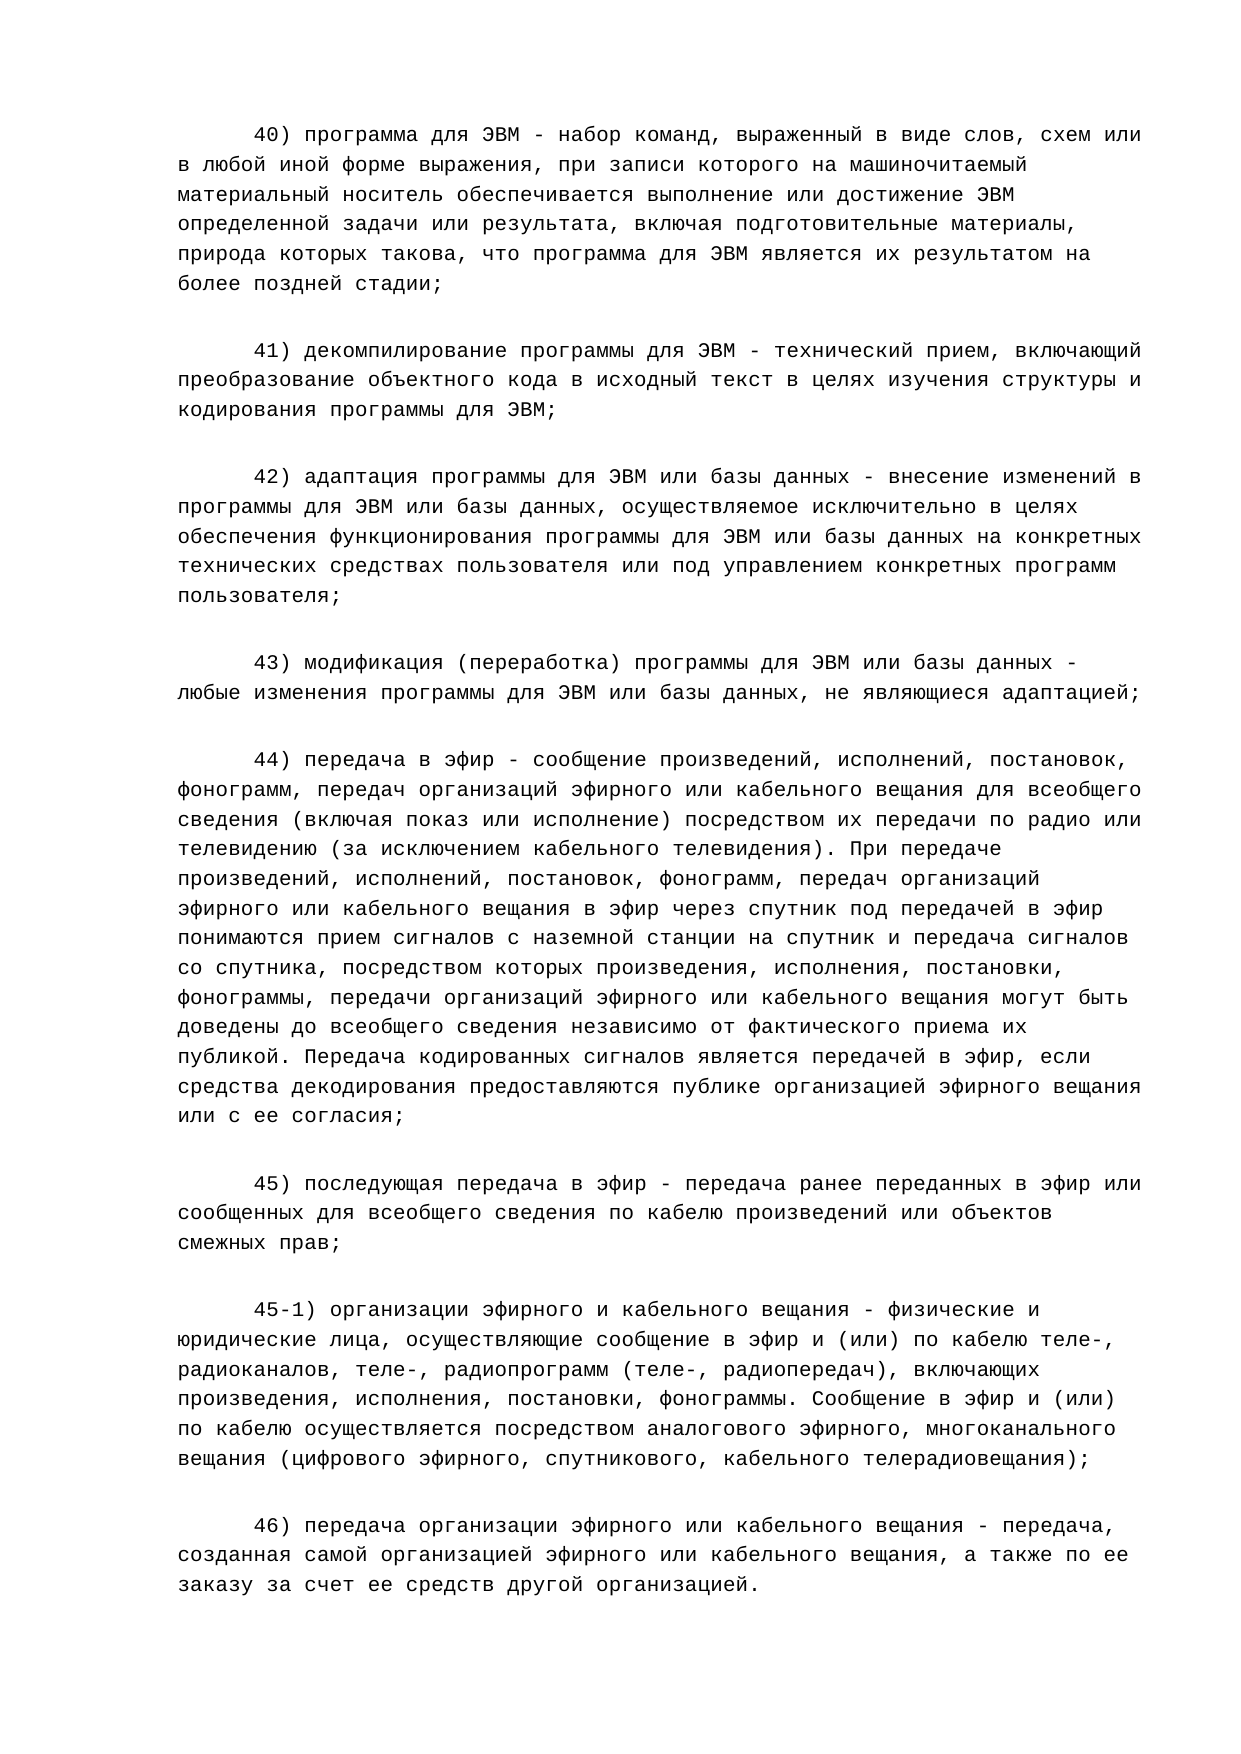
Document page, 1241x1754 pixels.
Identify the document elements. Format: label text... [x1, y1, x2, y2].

text 45) последующая передача в эфир - передача ранее переданных в эфир или сообщенных для всеобщего сведения по кабелю произведений или объектов смежных прав; [177, 1167, 1152, 1256]
text 41) декомпилирование программы для ЭВМ - технический прием, включающий преобразование объектного кода в исходный текст в целях изучения структуры и кодирования программы для ЭВМ; [177, 334, 1152, 423]
text 42) адаптация программы для ЭВМ или базы данных - внесение изменений в программы для ЭВМ или базы данных, осуществляемое исключительно в целях обеспечения функционирования программы для ЭВМ или базы данных на конкретных технических средствах пользователя или под управлением конкретных программ пользователя; [177, 460, 1152, 609]
text 45-1) организации эфирного и кабельного вещания - физические и юридические лица, осуществляющие сообщение в эфир и (или) по кабелю теле-, радиоканалов, теле-, радиопрограмм (теле-, радиопередач), включающих произведения, исполнения, постановки, фонограммы. Сообщение в эфир и (или) по кабелю осуществляется посредством аналогового эфирного, многоканального вещания (цифрового эфирного, спутникового, кабельного телерадиовещания); [177, 1293, 1152, 1471]
text 46) передача организации эфирного или кабельного вещания - передача, созданная самой организацией эфирного или кабельного вещания, а также по ее заказу за счет ее средств другой организацией. [177, 1509, 1152, 1598]
text 43) модификация (переработка) программы для ЭВМ или базы данных - любые изменения программы для ЭВМ или базы данных, не являющиеся адаптацией; [177, 646, 1152, 706]
text 40) программа для ЭВМ - набор команд, выраженный в виде слов, схем или в любой иной форме выражения, при записи которого на машиночитаемый материальный носитель обеспечивается выполнение или достижение ЭВМ определенной задачи или результата, включая подготовительные материалы, природа которых такова, что программа для ЭВМ является их результатом на более поздней стадии; [177, 118, 1152, 296]
text 44) передача в эфир - сообщение произведений, исполнений, постановок, фонограмм, передач организаций эфирного или кабельного вещания для всеобщего сведения (включая показ или исполнение) посредством их передачи по радио или телевидению (за исключением кабельного телевидения). При передаче произведений, исполнений, постановок, фонограмм, передач организаций эфирного или кабельного вещания в эфир через спутник под передачей в эфир понимаются прием сигналов с наземной станции на спутник и передача сигналов со спутника, посредством которых произведения, исполнения, постановки, фонограммы, передачи организаций эфирного или кабельного вещания могут быть доведены до всеобщего сведения независимо от фактического приема их публикой. Передача кодированных сигналов является передачей в эфир, если средства декодирования предоставляются публике организацией эфирного вещания или с ее согласия; [177, 743, 1152, 1129]
